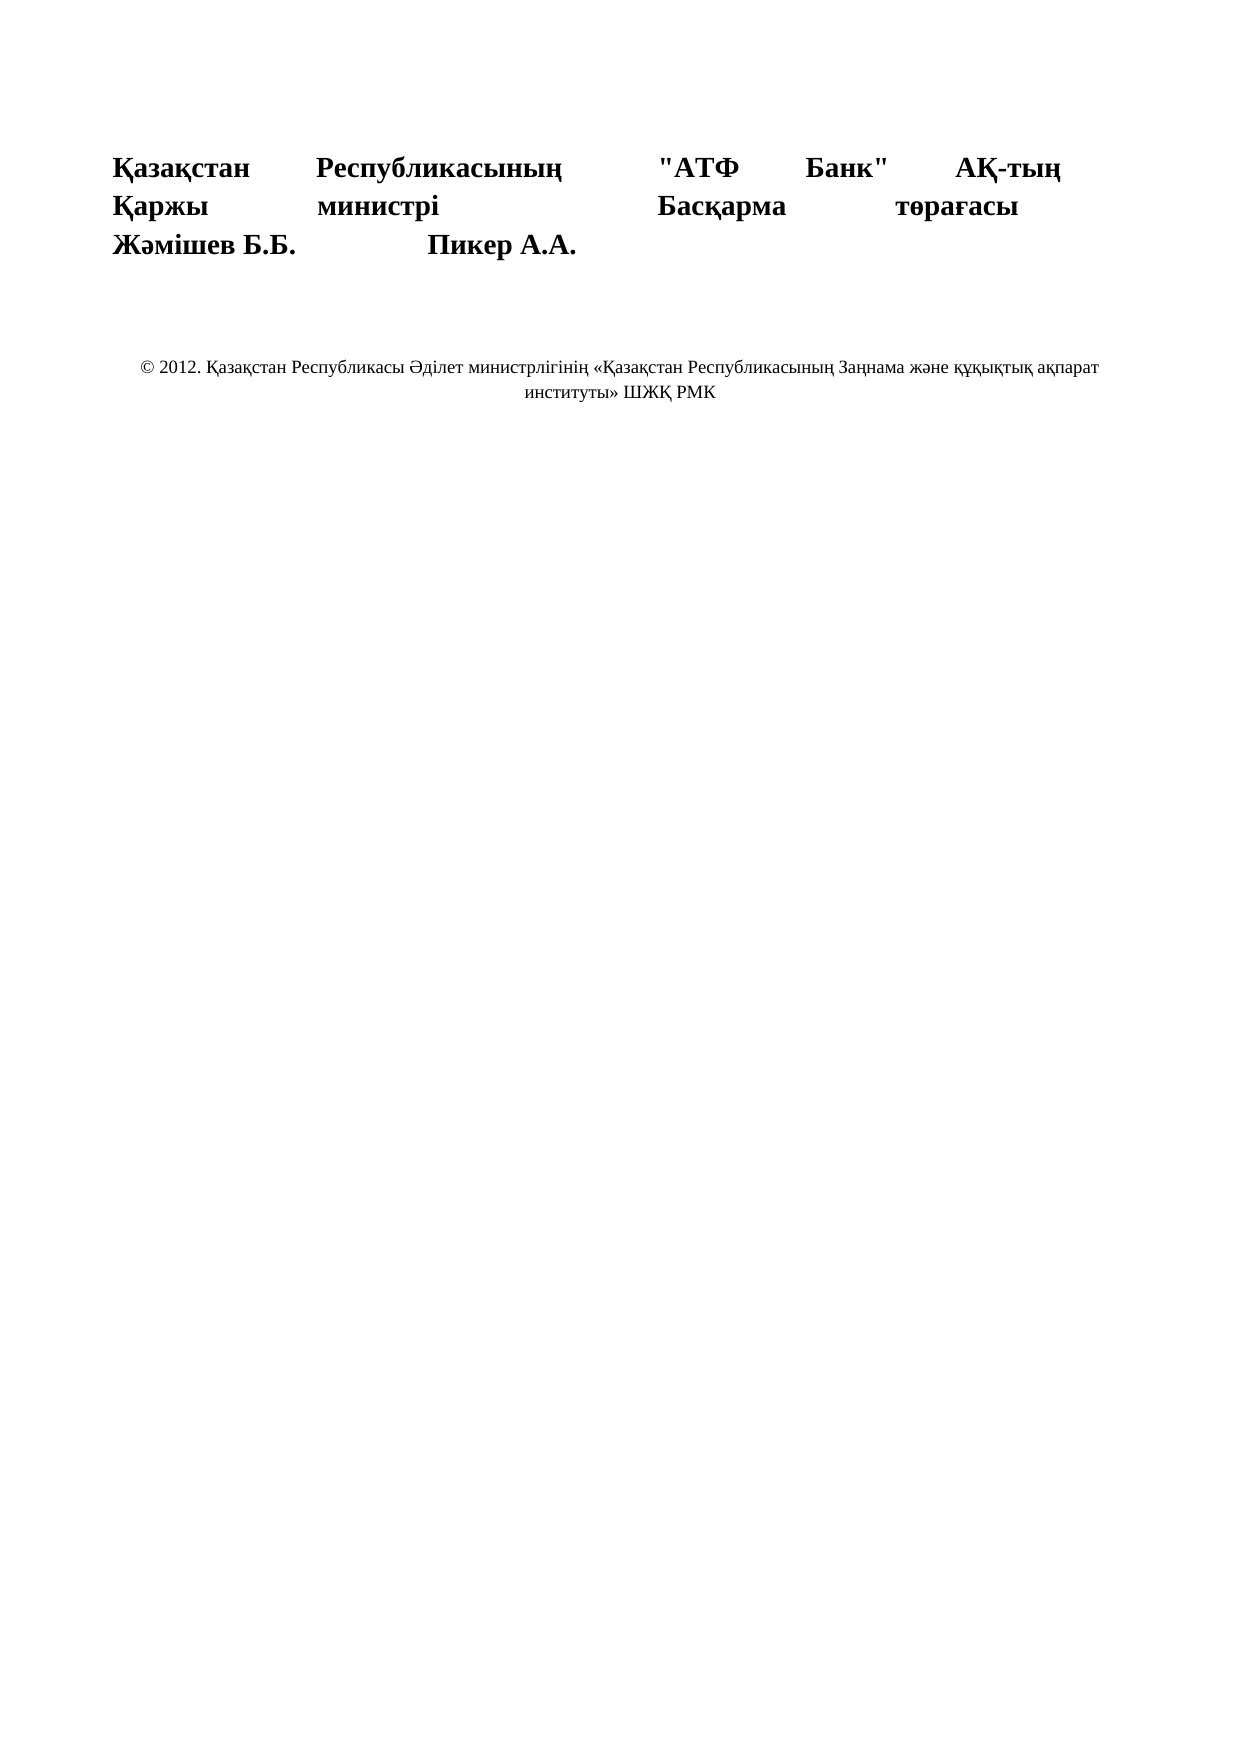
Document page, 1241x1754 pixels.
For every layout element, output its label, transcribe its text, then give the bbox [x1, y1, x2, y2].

text Қазақстан Республикасының "АТФ Банк" АҚ-тың Қаржы министрі Басқарма төрағасы Жәмішев Б.Б. Пикер А.А. [112, 150, 1128, 261]
text © 2012. Қазақстан Республикасы Әділет министрлігінің «Қазақстан Республикасының Заңнама және құқықтық ақпарат институты» ШЖҚ РМК [112, 356, 1128, 403]
